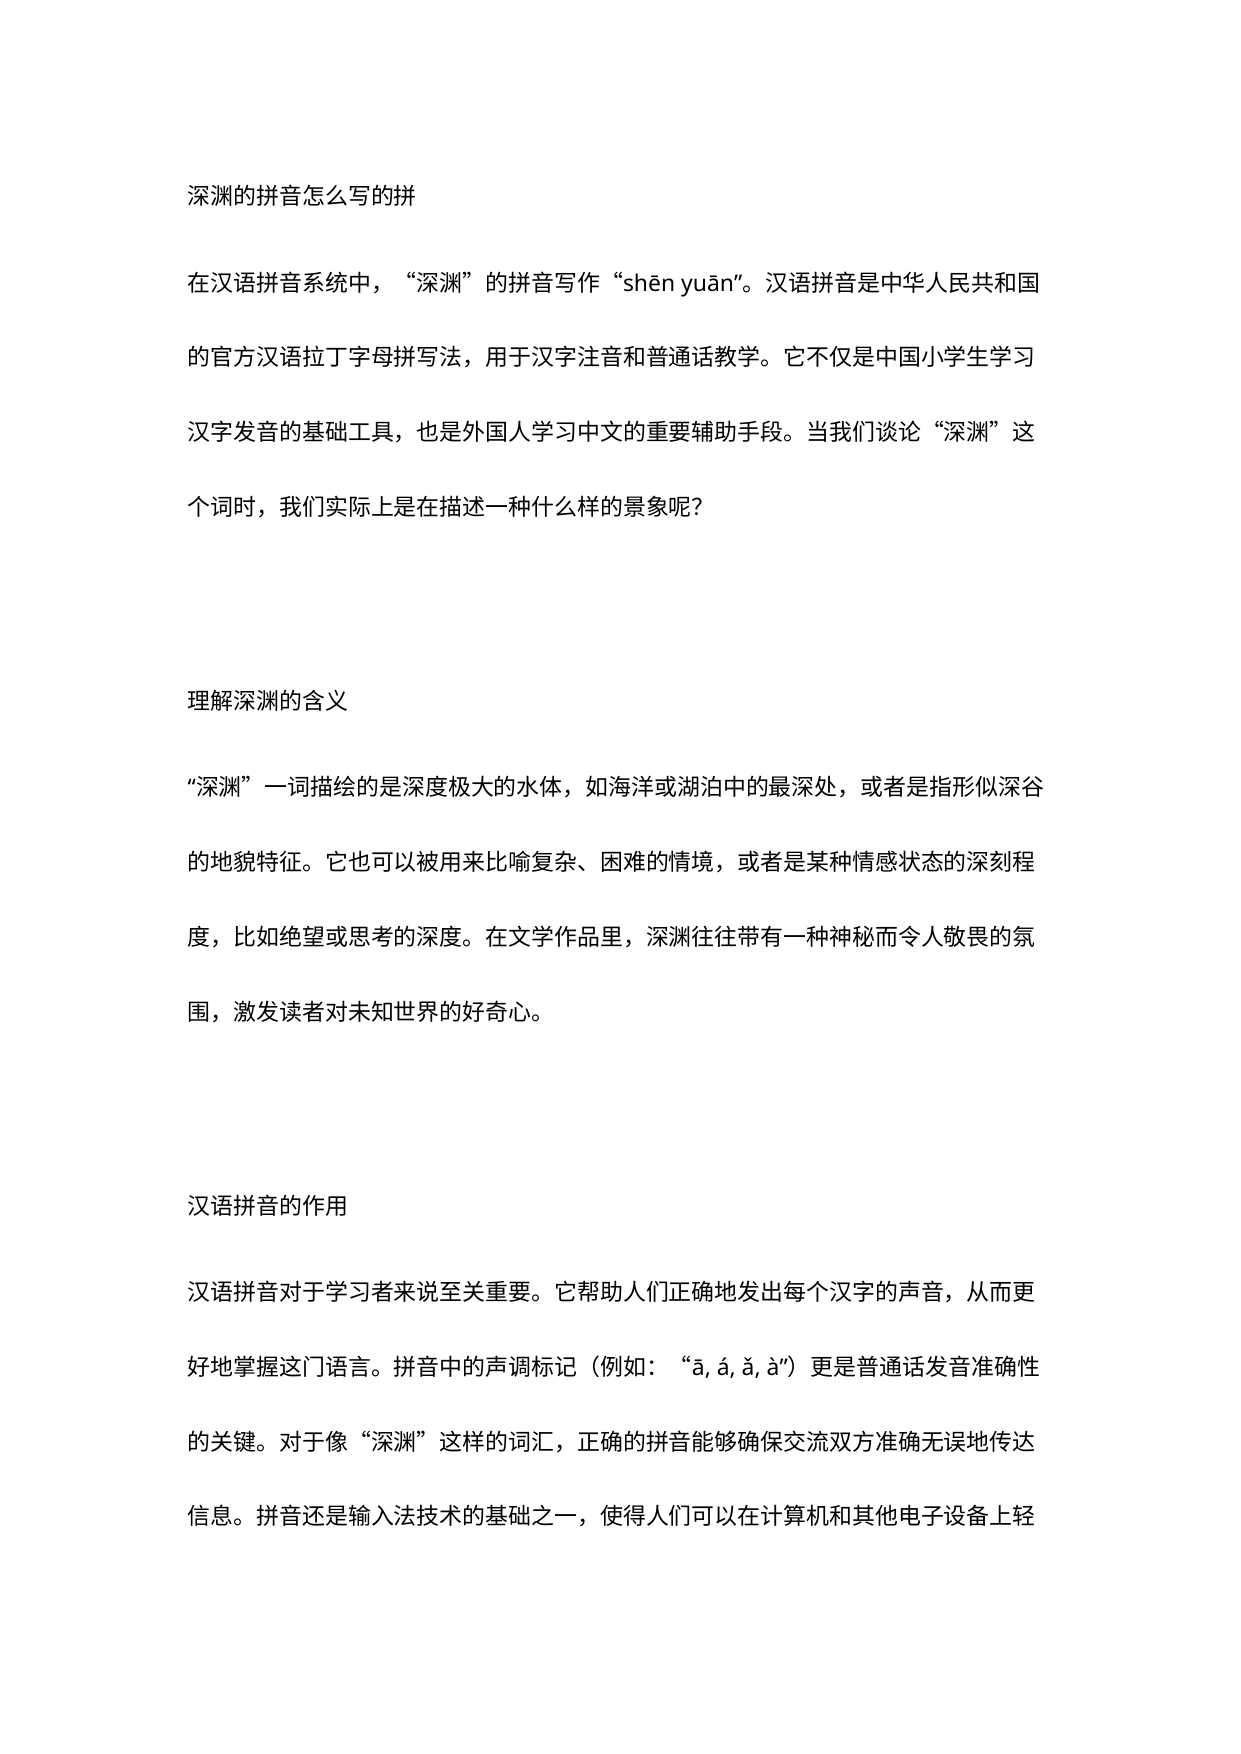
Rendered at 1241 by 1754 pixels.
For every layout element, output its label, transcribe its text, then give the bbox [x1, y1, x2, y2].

text 理解深渊的含义 [187, 667, 1053, 732]
text 汉语拼音的作用 [187, 1172, 1053, 1237]
text 在汉语拼音系统中，“深渊”的拼音写作“shēn yuān”。汉语拼音是中华人民共和国的官方汉语拉丁字母拼写法，用于汉字注音和普通话教学。它不仅是中国小学生学习汉字发音的基础工具，也是外国人学习中文的重要辅助手段。当我们谈论“深渊”这个词时，我们实际上是在描述一种什么样的景象呢？ [187, 248, 1053, 538]
text 深渊的拼音怎么写的拼 [187, 162, 1053, 227]
text “深渊”一词描绘的是深度极大的水体，如海洋或湖泊中的最深处，或者是指形似深谷的地貌特征。它也可以被用来比喻复杂、困难的情境，或者是某种情感状态的深刻程度，比如绝望或思考的深度。在文学作品里，深渊往往带有一种神秘而令人敬畏的氛围，激发读者对未知世界的好奇心。 [187, 753, 1053, 1042]
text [187, 1258, 1053, 1547]
